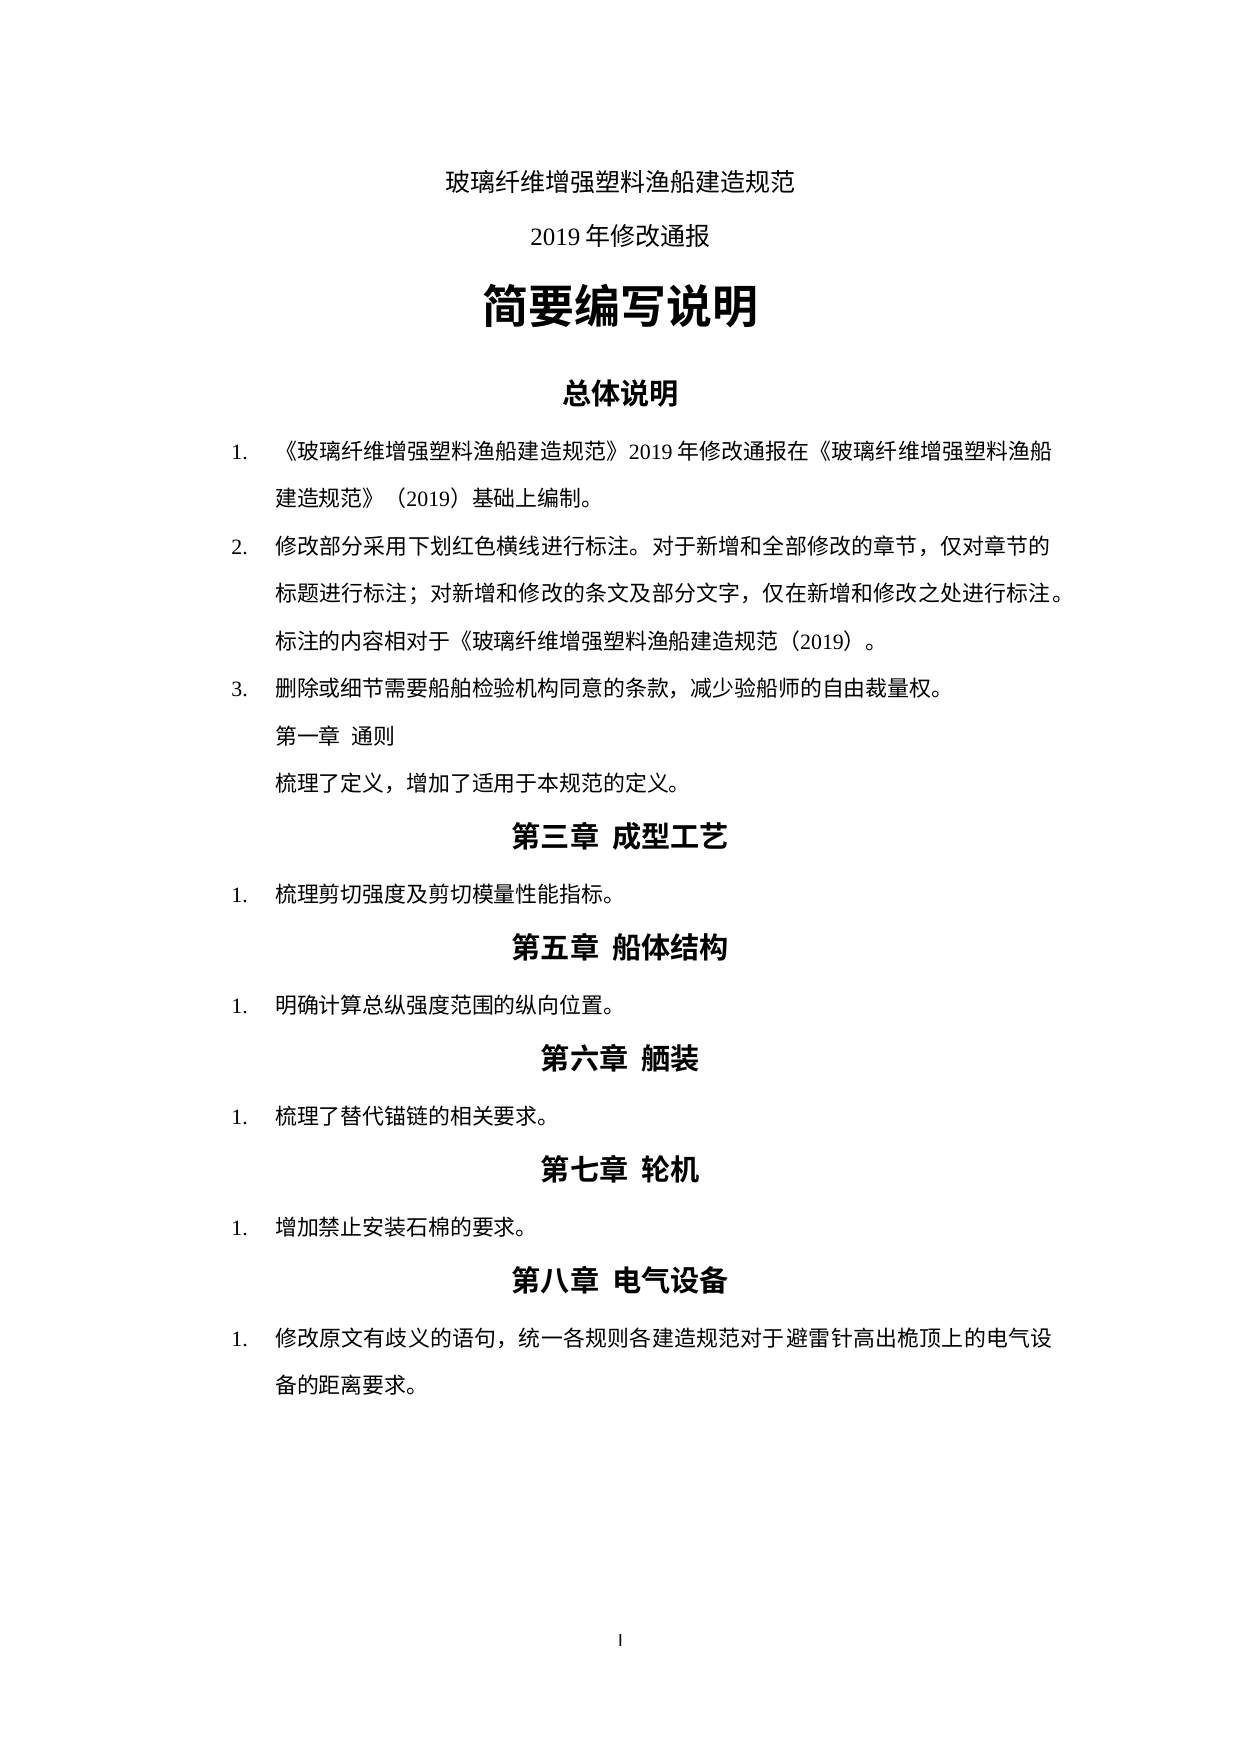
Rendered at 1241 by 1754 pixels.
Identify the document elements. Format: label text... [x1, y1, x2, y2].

list 《玻璃纤维增强塑料渔船建造规范》2019年修改通报在《玻璃纤维增强塑料渔船建造规范》（2019）基础上编制。 [231, 434, 1053, 513]
text 第七章 轮机 [187, 1146, 1053, 1189]
text 梳理了定义，增加了适用于本规范的定义。 [275, 766, 1053, 798]
list 通则 [275, 719, 1053, 750]
list 梳理剪切强度及剪切模量性能指标。 [231, 877, 1053, 909]
text 第八章 电气设备 [187, 1257, 1053, 1300]
list 明确计算总纵强度范围的纵向位置。 [231, 988, 1053, 1020]
text 总体说明 [187, 370, 1053, 412]
text 第六章 舾装 [187, 1036, 1053, 1078]
text 简要编写说明 [187, 271, 1053, 337]
list 修改原文有歧义的语句，统一各规则各建造规范对于避雷针高出桅顶上的电气设备的距离要求。 [231, 1321, 1053, 1400]
text 第三章 成型工艺 [187, 814, 1053, 856]
text 2019年修改通报 [187, 216, 1053, 253]
text 玻璃纤维增强塑料渔船建造规范 [187, 162, 1053, 198]
list 删除或细节需要船舶检验机构同意的条款，减少验船师的自由裁量权。 [231, 671, 1053, 703]
list 梳理了替代锚链的相关要求。 [231, 1099, 1053, 1131]
text 第五章 船体结构 [187, 924, 1053, 967]
list 修改部分采用下划红色横线进行标注。对于新增和全部修改的章节，仅对章节的标题进行标注；对新增和修改的条文及部分文字，仅在新增和修改之处进行标注。标注的内容相对于《玻璃纤维增强塑料渔船建造规范（2019）。 [231, 529, 1053, 655]
list 增加禁止安装石棉的要求。 [231, 1210, 1053, 1242]
